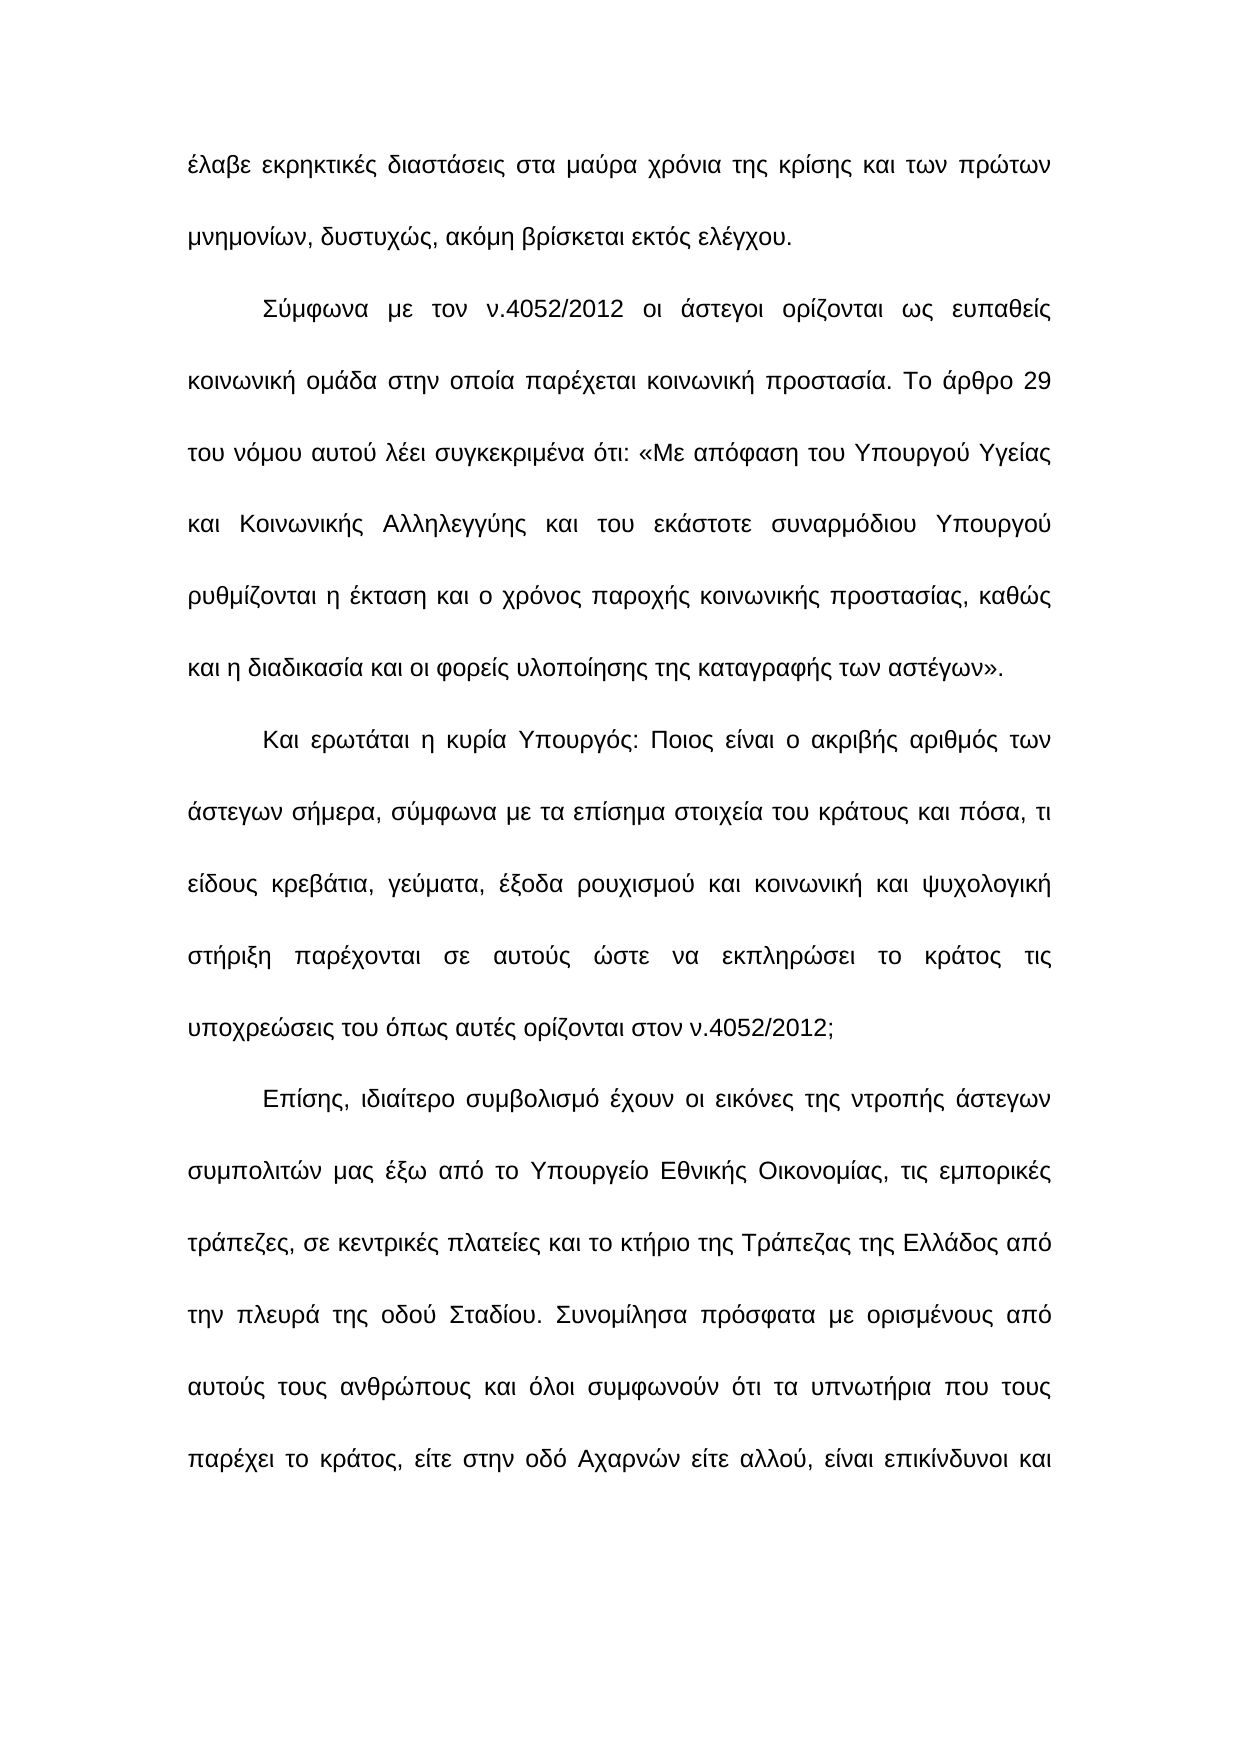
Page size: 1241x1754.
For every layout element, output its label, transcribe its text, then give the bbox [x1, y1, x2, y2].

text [187, 150, 1053, 251]
text Και ερωτάται η κυρία Υπουργός: Ποιος είναι ο ακριβής αριθμός των άστεγων σήμερα, σύμφωνα με τα επίσημα στοιχεία του κράτους και πόσα, τι είδους κρεβάτια, γεύματα, έξοδα ρουχισμού και κοινωνική και ψυχολογική στήριξη παρέχονται σε αυτούς ώστε να εκπληρώσει το κράτος τις υποχρεώσεις του όπως αυτές ορίζονται στον ν.4052/2012; [187, 725, 1053, 1041]
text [187, 1084, 1053, 1472]
text Σύμφωνα με τον ν.4052/2012 οι άστεγοι ορίζονται ως ευπαθείς κοινωνική ομάδα στην οποία παρέχεται κοινωνική προστασία. Το άρθρο 29 του νόμου αυτού λέει συγκεκριμένα ότι: «Με απόφαση του Υπουργού Υγείας και Κοινωνικής Αλληλεγγύης και του εκάστοτε συναρμόδιου Υπουργού ρυθμίζονται η έκταση και ο χρόνος παροχής κοινωνικής προστασίας, καθώς και η διαδικασία και οι φορείς υλοποίησης της καταγραφής των αστέγων». [187, 294, 1053, 682]
